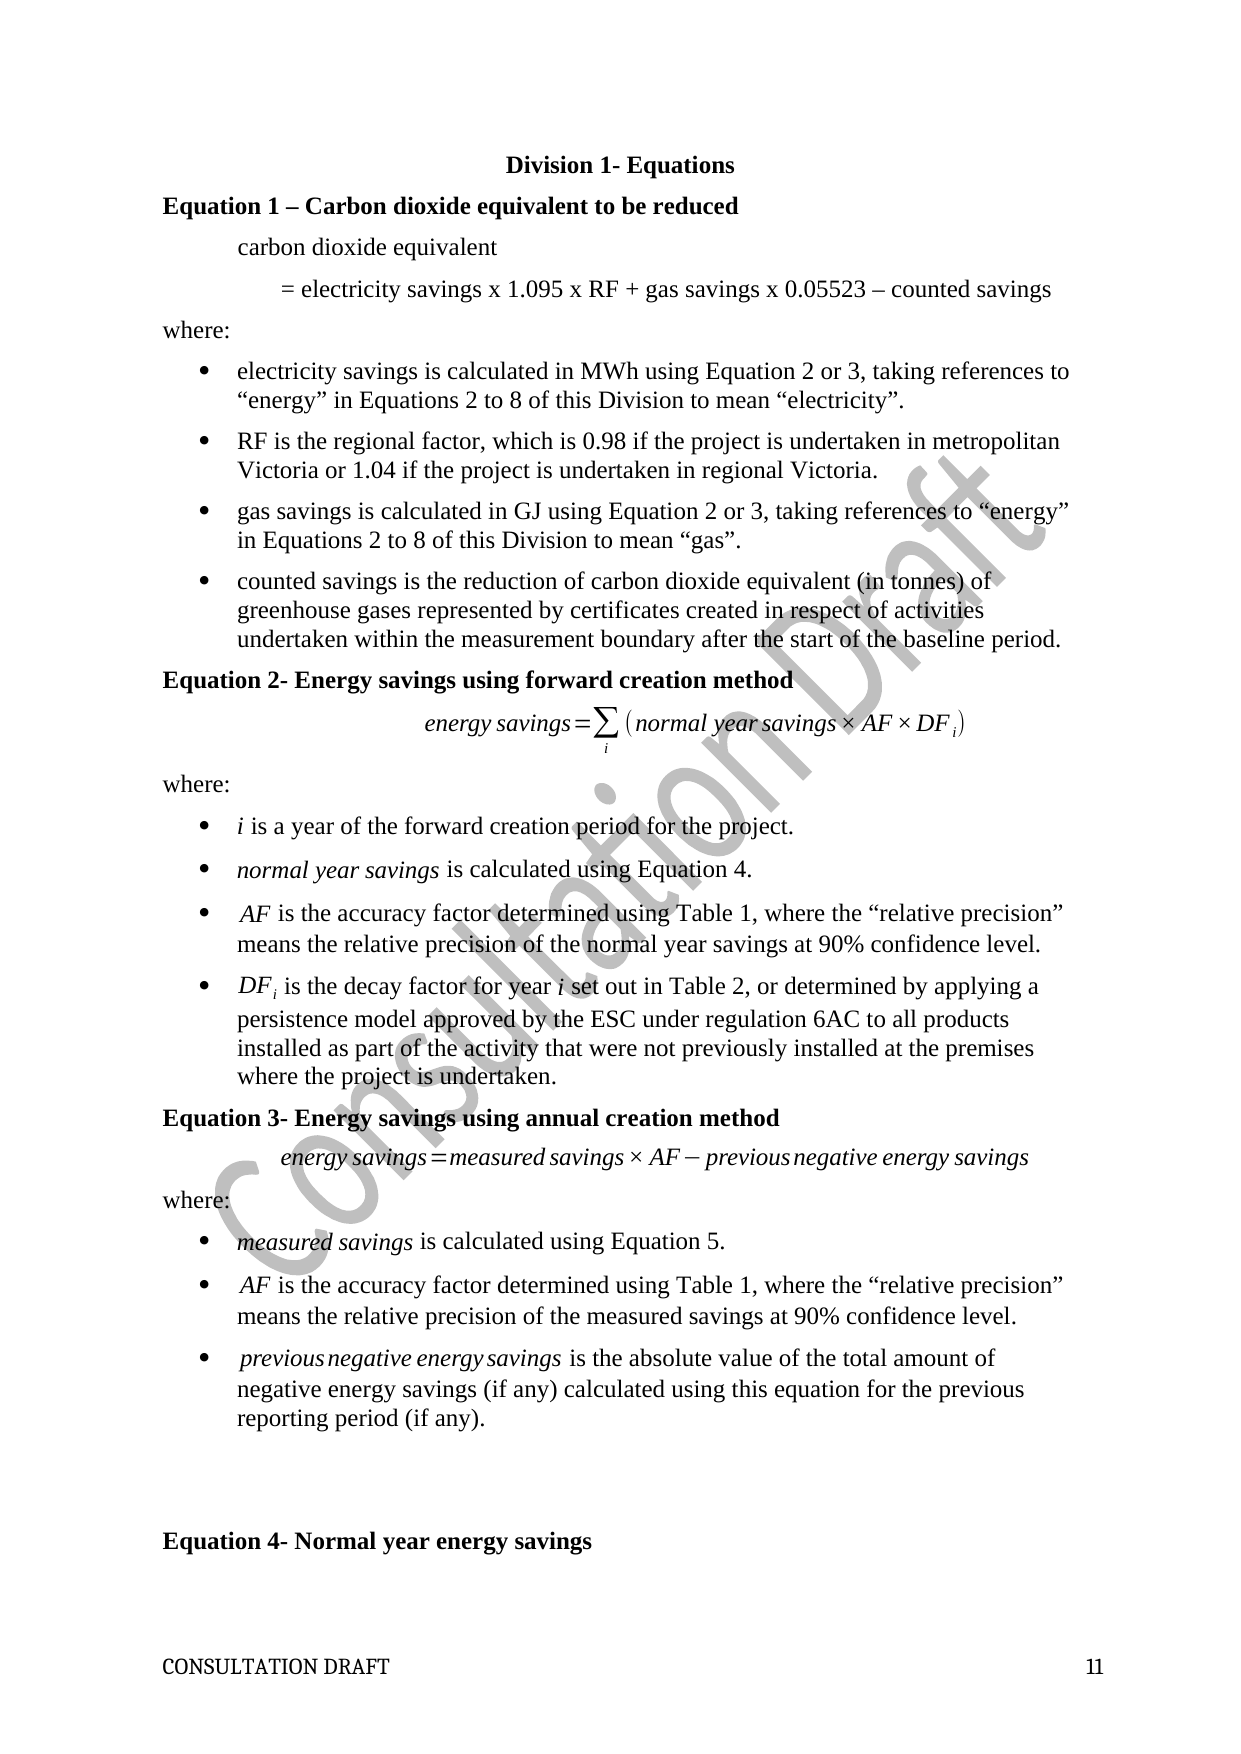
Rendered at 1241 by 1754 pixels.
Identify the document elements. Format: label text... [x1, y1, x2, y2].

list is calculated using Equation 4. [200, 854, 1078, 886]
list is the decay factor for year set out in Table 2, or determined by applying a persistence model approved by the ESC under regulation 6AC to all products installed as part of the activity that were not previously installed at the premises where the project is undertaken. [200, 971, 1078, 1090]
text where: [162, 1185, 1078, 1214]
list is the absolute value of the total amount of negative energy savings (if any) calculated using this equation for the previous reporting period (if any). [200, 1343, 1078, 1431]
text carbon dioxide equivalent [162, 232, 1078, 261]
text Equation 4- Normal year energy savings [162, 1526, 1078, 1555]
text where: [162, 315, 1078, 344]
list RF is the regional factor, which is 0.98 if the project is undertaken in metropolitan Victoria or 1.04 if the project is undertaken in regional Victoria. [200, 426, 1078, 484]
text = electricity savings x 1.095 x RF + gas savings x 0.05523 – counted savings [237, 274, 1078, 302]
text where: [162, 769, 1078, 798]
list electricity savings is calculated in MWh using Equation 2 or 3, taking references to “energy” in Equations 2 to 8 of this Division to mean “electricity”. [200, 356, 1078, 414]
list gas savings is calculated in GJ using Equation 2 or 3, taking references to “energy” in Equations 2 to 8 of this Division to mean “gas”. [200, 496, 1078, 554]
text Equation 2- Energy savings using forward creation method [162, 665, 1078, 694]
text Division 1- Equations [162, 150, 1078, 179]
list counted savings is the reduction of carbon dioxide equivalent (in tonnes) of greenhouse gases represented by certificates created in respect of activities undertaken within the measurement boundary after the start of the baseline period. [200, 566, 1078, 652]
list is the accuracy factor determined using Table 1, where the “relative precision” means the relative precision of the measured savings at 90% confidence level. [200, 1270, 1078, 1330]
list is calculated using Equation 5. [200, 1226, 1078, 1258]
list is the accuracy factor determined using Table 1, where the “relative precision” means the relative precision of the normal year savings at 90% confidence level. [200, 898, 1078, 958]
text Equation 1 – Carbon dioxide equivalent to be reduced [162, 191, 1078, 220]
text Equation 3- Energy savings using annual creation method [162, 1103, 1078, 1131]
list is a year of the forward creation period for the project. [200, 811, 1078, 842]
